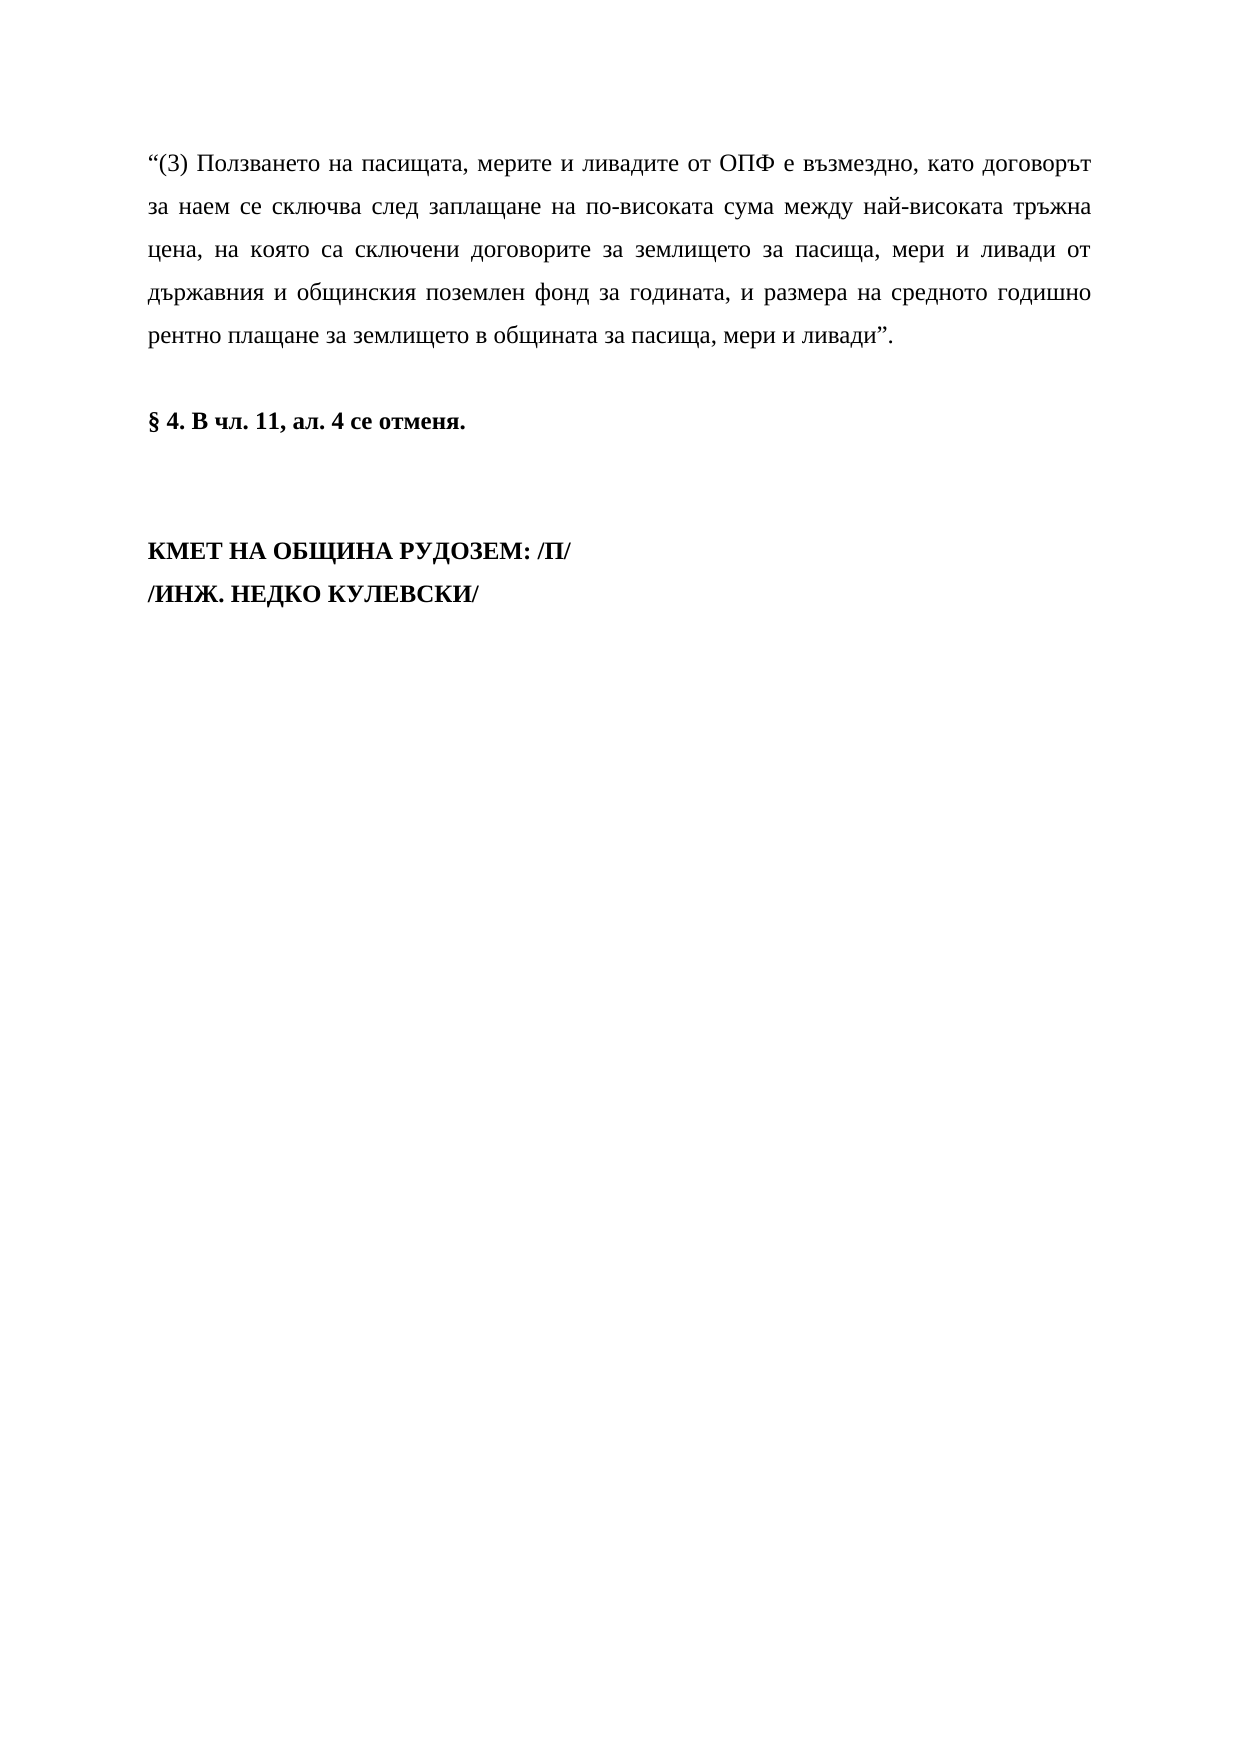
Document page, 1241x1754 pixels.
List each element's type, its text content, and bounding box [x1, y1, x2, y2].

text /ИНЖ. НЕДКО КУЛЕВСКИ/ [148, 579, 1093, 608]
text § 4. В чл. 11, ал. 4 се отменя. [148, 406, 1093, 435]
list “(3) Ползването на пасищата, мерите и ливадите от ОПФ е възмездно, като договорът за наем се сключва след заплащане на по-високата сума между най-високата тръжна цена, на която са сключени договорите за землището за пасища, мери и ливади от държавния и общинския поземлен фонд за годината, и размера на средното годишно рентно плащане за землището в общината за пасища, мери и ливади”. [148, 148, 1093, 349]
text КМЕТ НА ОБЩИНА РУДОЗЕМ: /П/ [148, 536, 1093, 564]
